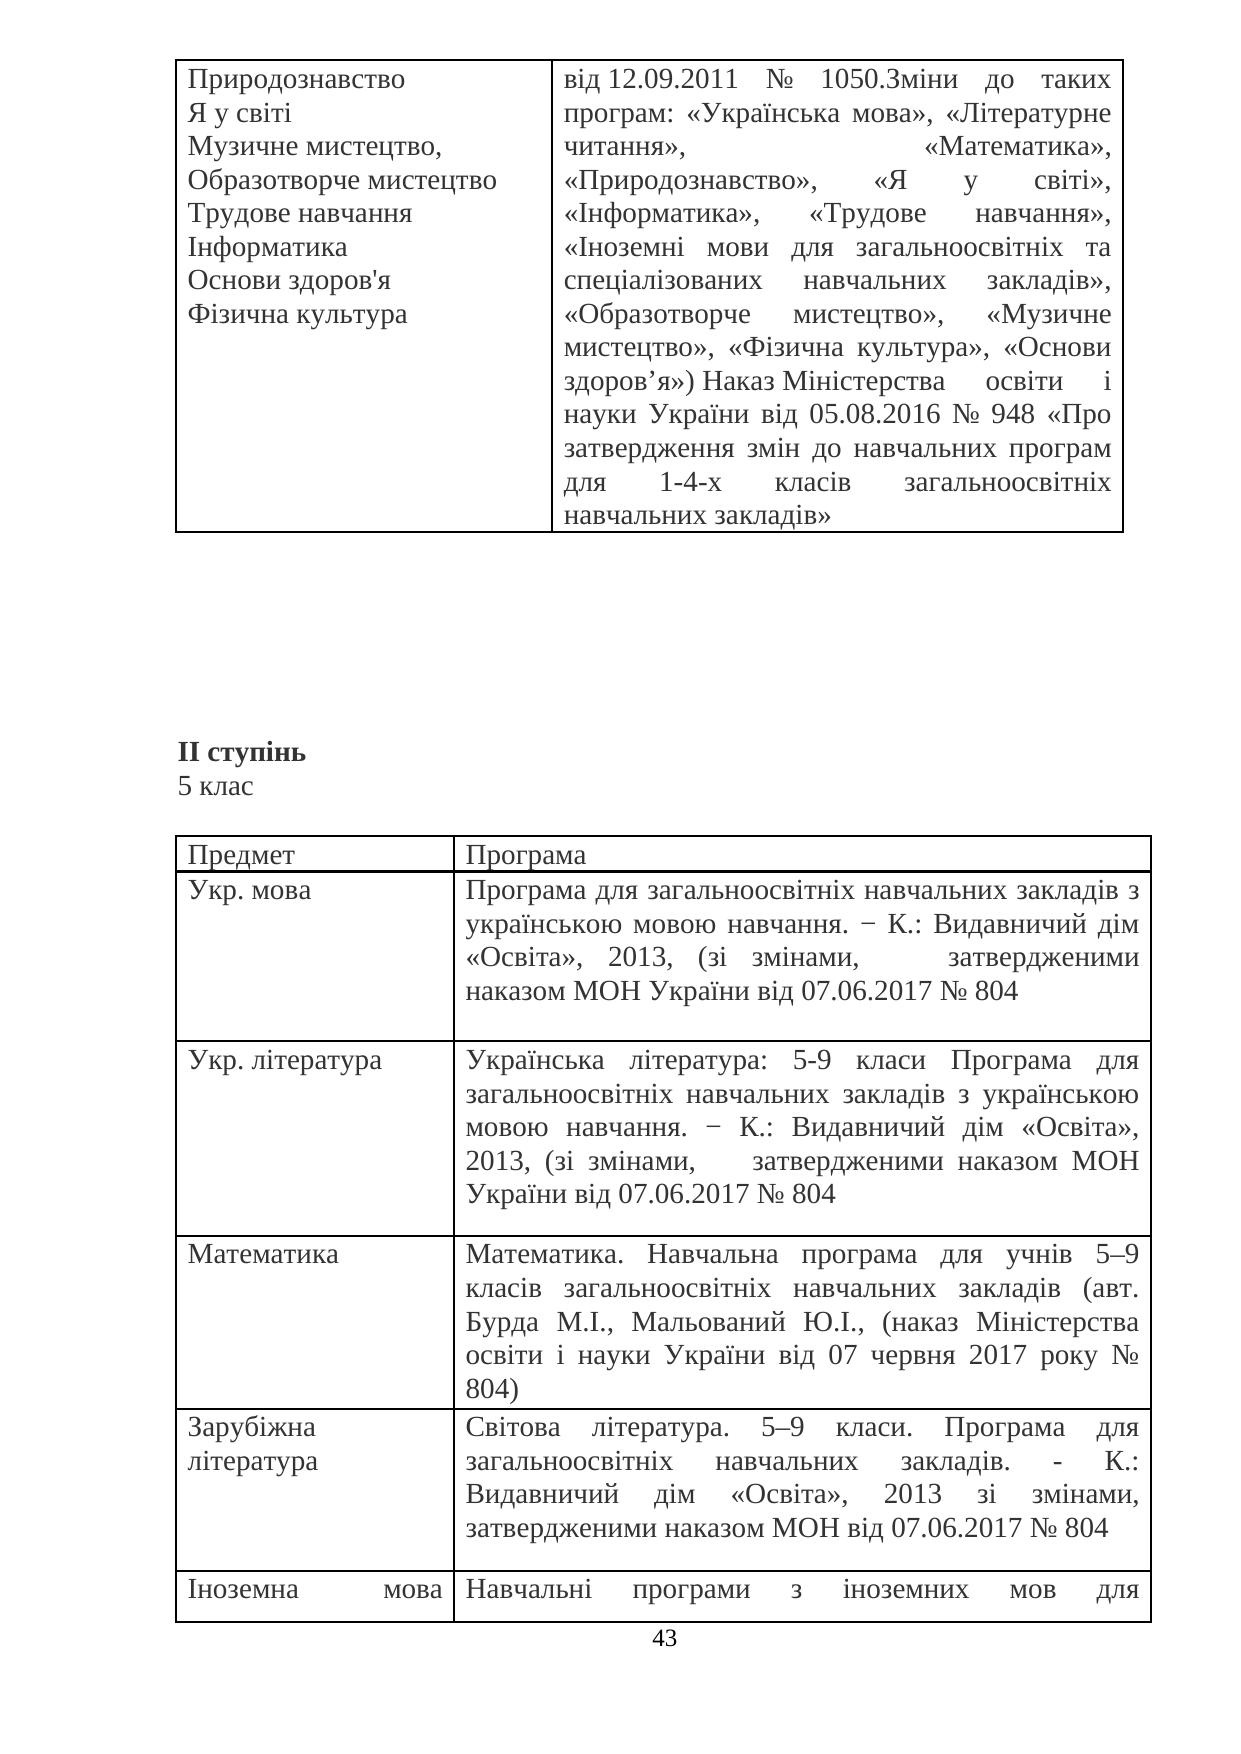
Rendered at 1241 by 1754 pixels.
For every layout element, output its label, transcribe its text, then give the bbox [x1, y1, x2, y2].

table_cell Українська література: 5-9 класи Програма для загальноосвітніх навчальних закладів з українською мовою навчання. − К.: Видавничий дім «Освіта», 2013, (зі змінами, затвердженими наказом МОН України від 07.06.2017 № 804 [455, 1042, 1150, 1234]
table_cell Математика [177, 1237, 453, 1407]
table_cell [177, 61, 551, 531]
table_cell Зарубіжна література [177, 1410, 453, 1569]
table_cell Математика. Навчальна програма для учнів 5–9 класів загальноосвітніх навчальних закладів (авт. Бурда М.І., Мальований Ю.І., (наказ Міністерства освіти і науки України від 07 червня 2017 року № 804) [455, 1237, 1150, 1407]
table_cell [177, 1572, 453, 1621]
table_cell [455, 1572, 1150, 1621]
table_cell Програма для загальноосвітніх навчальних закладів з українською мовою навчання. − К.: Видавничий дім «Освіта», 2013, (зі змінами, затвердженими наказом МОН України від 07.06.2017 № 804 [455, 873, 1150, 1040]
table_cell Укр. мова [177, 873, 453, 1040]
table_cell Світова література. 5–9 класи. Програма для загальноосвітніх навчальних закладів. - К.: Видавничий дім «Освіта», 2013 зі змінами, затвердженими наказом МОН від 07.06.2017 № 804 [455, 1410, 1150, 1569]
table_header Програма [455, 837, 1150, 870]
text 5 клас [177, 768, 1152, 801]
table_cell Укр. література [177, 1042, 453, 1234]
text ІІ ступінь [177, 734, 1152, 768]
table_header Предмет [177, 837, 453, 870]
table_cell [553, 61, 1122, 531]
